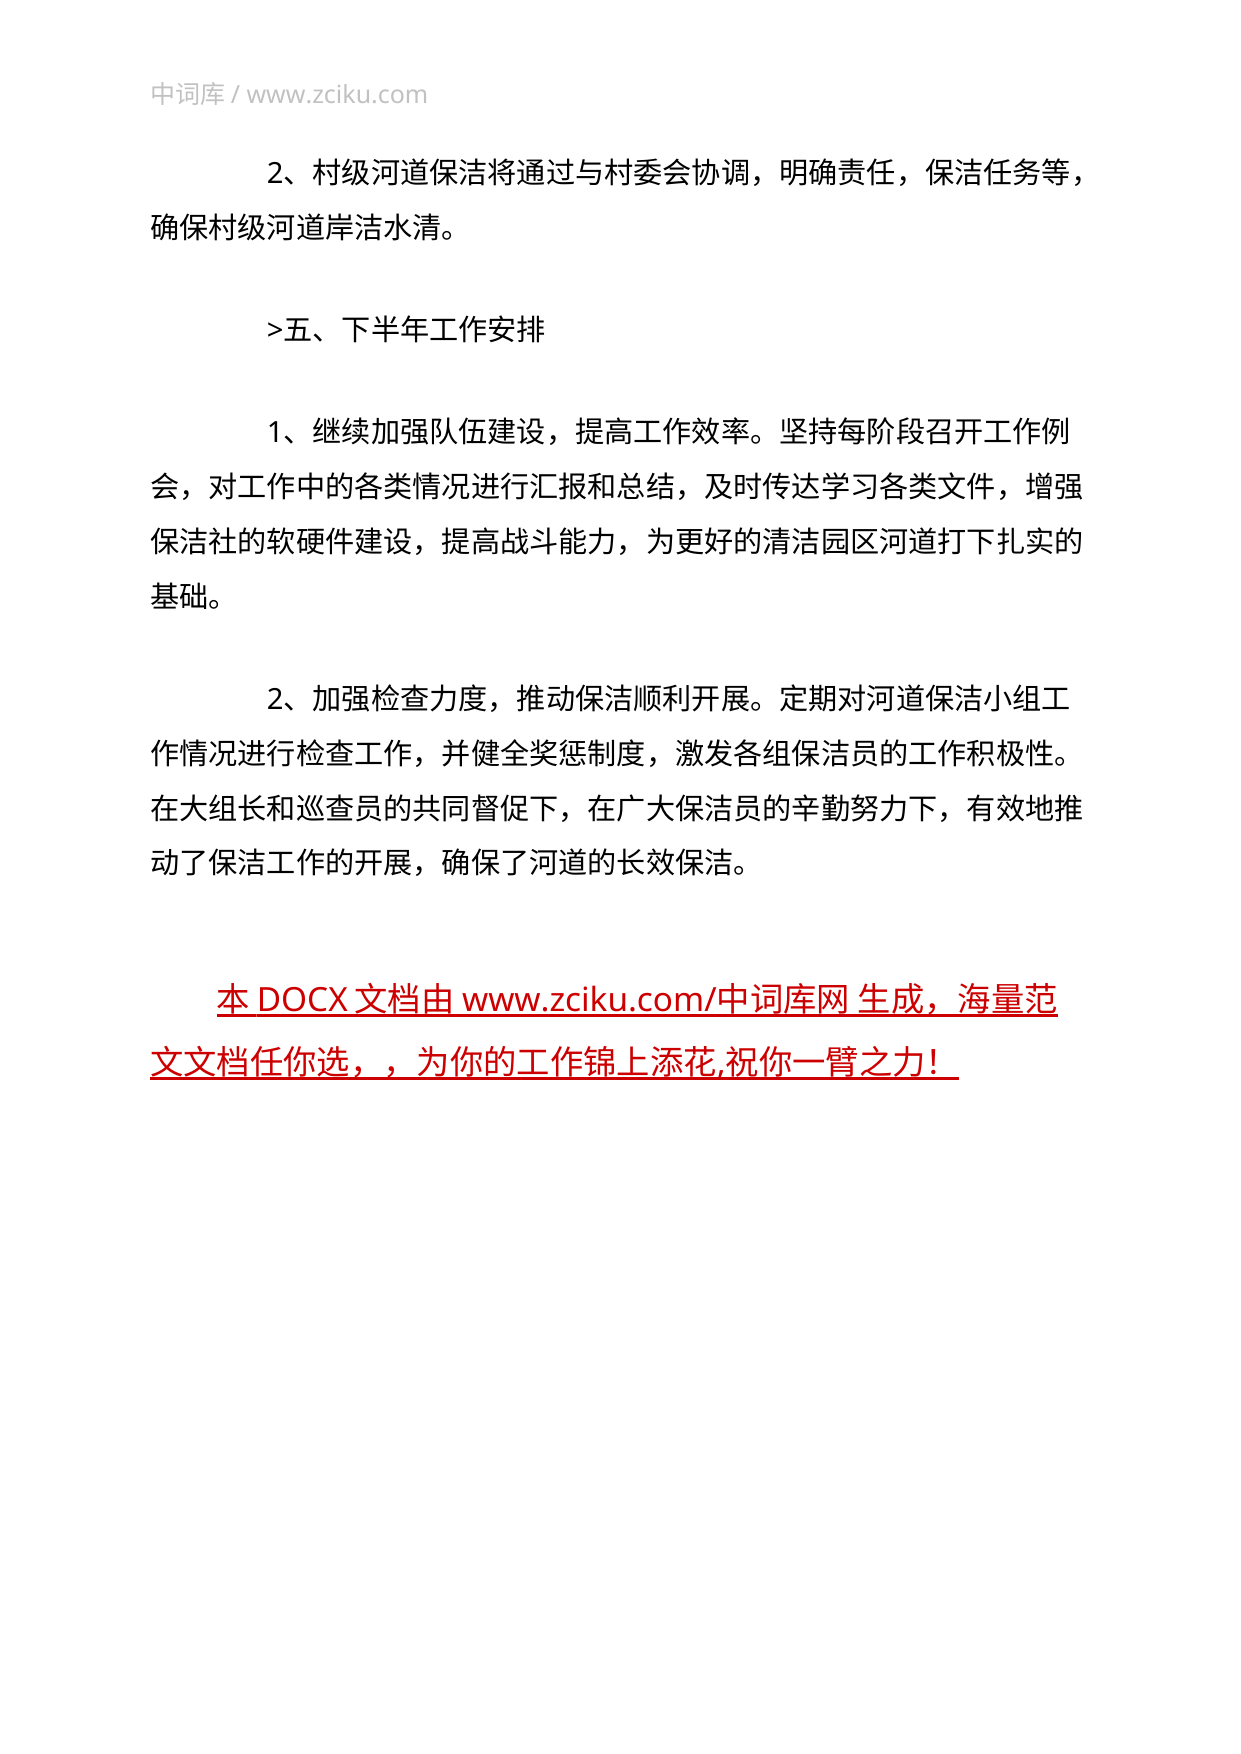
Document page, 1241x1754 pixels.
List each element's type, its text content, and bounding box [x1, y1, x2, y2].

text 2、加强检查力度，推动保洁顺利开展。定期对河道保洁小组工作情况进行检查工作，并健全奖惩制度，激发各组保洁员的工作积极性。在大组长和巡查员的共同督促下，在广大保洁员的辛勤努力下，有效地推动了保洁工作的开展，确保了河道的长效保洁。 [150, 675, 1090, 882]
text 1、继续加强队伍建设，提高工作效率。坚持每阶段召开工作例会，对工作中的各类情况进行汇报和总结，及时传达学习各类文件，增强保洁社的软硬件建设，提高战斗能力，为更好的清洁园区河道打下扎实的基础。 [150, 409, 1090, 616]
text 本DOCX文档由 www.zciku.com/中词库网 生成，海量范文文档任你选，，为你的工作锦上添花,祝你一臂之力！ [150, 973, 1090, 1084]
text >五、下半年工作安排 [150, 307, 1090, 349]
text 2、村级河道保洁将通过与村委会协调，明确责任，保洁任务等，确保村级河道岸洁水清。 [150, 150, 1090, 247]
